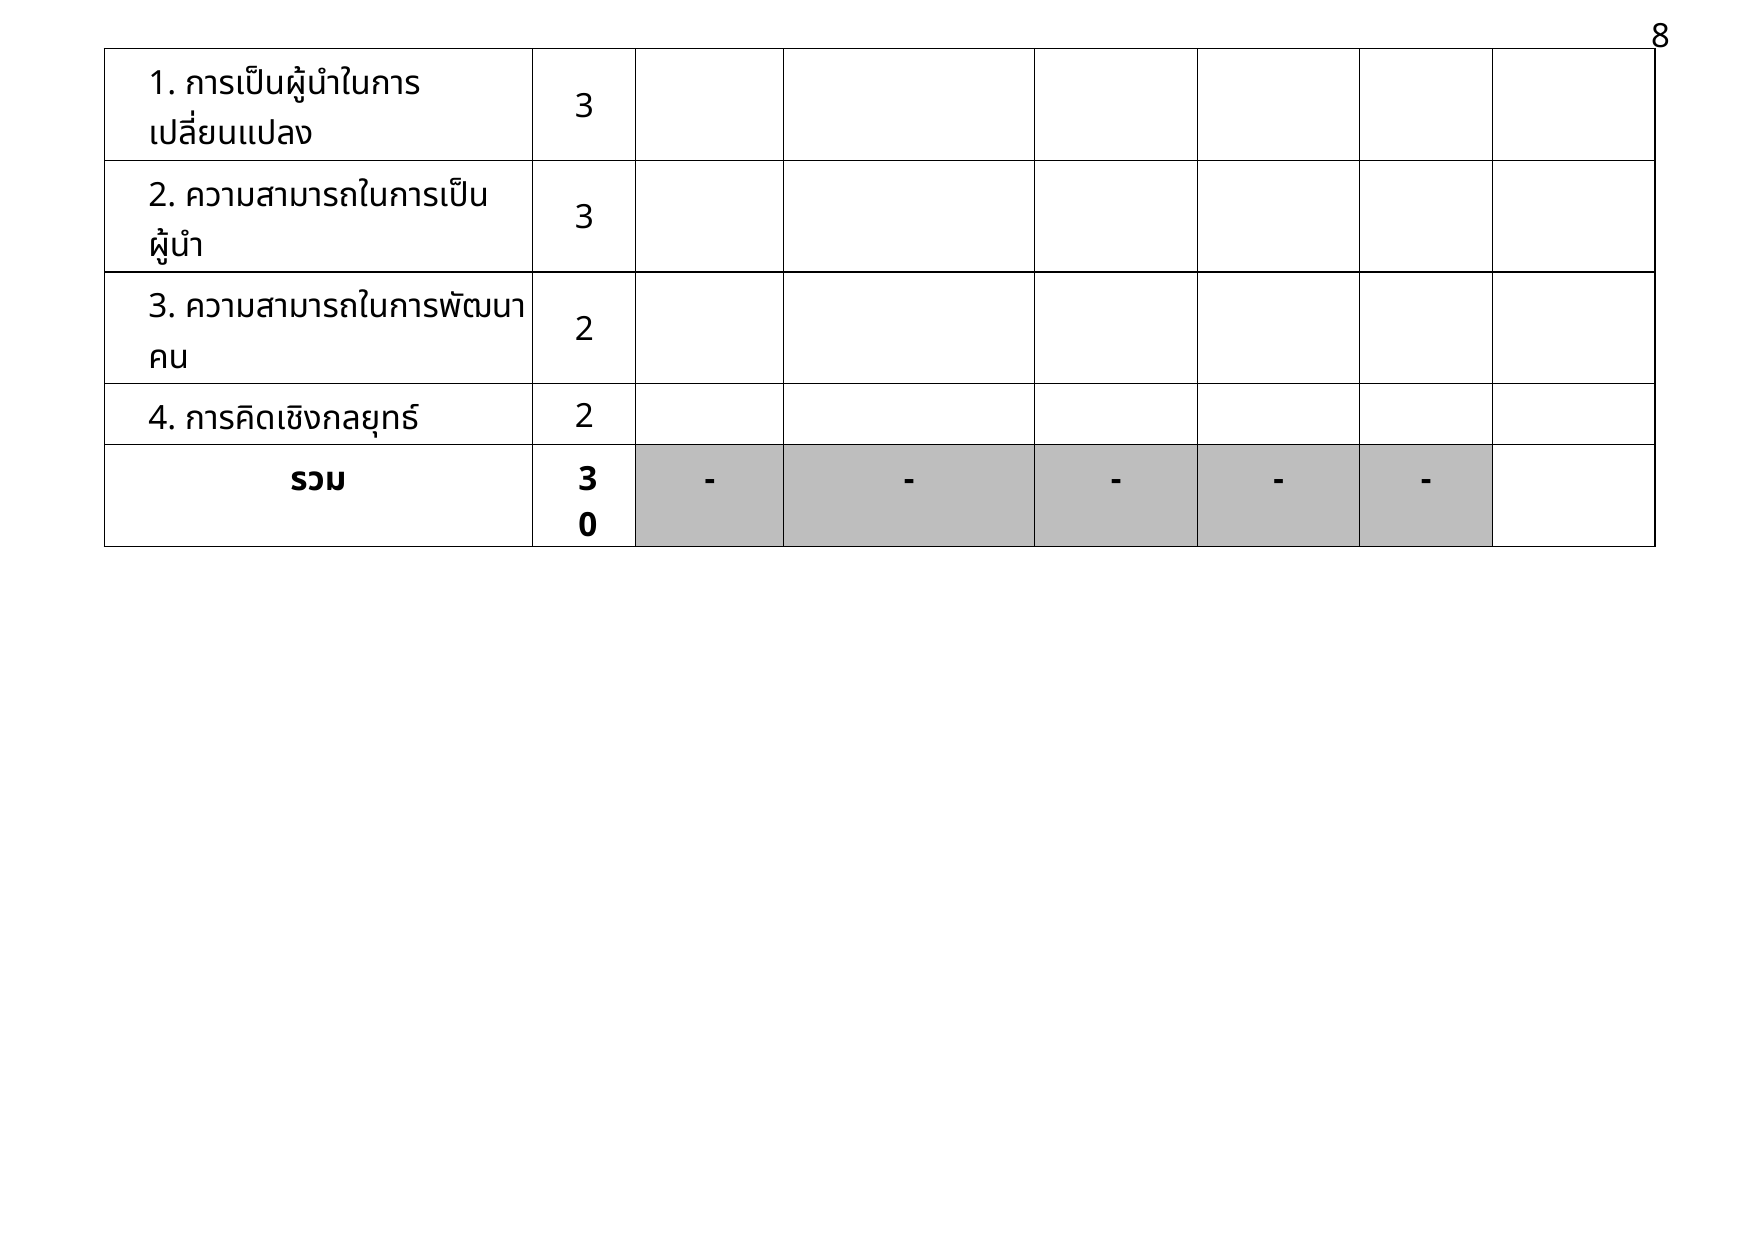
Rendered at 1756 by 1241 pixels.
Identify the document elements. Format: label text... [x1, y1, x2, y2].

table_cell [636, 161, 783, 271]
table_cell [1198, 49, 1359, 160]
table_cell รวม [105, 445, 532, 546]
table_cell [1035, 273, 1197, 383]
table_cell [784, 273, 1034, 383]
table_cell 4. การคิดเชิงกลยุทธ์ [105, 384, 532, 444]
table_cell [1198, 384, 1359, 444]
table_cell [1198, 273, 1359, 383]
table_cell 2. ความสามารถในการเป็นผู้นำ [105, 161, 532, 271]
table_cell [1198, 161, 1359, 271]
table_cell [1360, 49, 1492, 160]
table_cell 3. ความสามารถในการพัฒนาคน [105, 273, 532, 383]
table_cell 1. การเป็นผู้นำในการเปลี่ยนแปลง [105, 49, 532, 160]
table_cell [636, 384, 783, 444]
table_cell - [1198, 445, 1359, 546]
table_cell - [1360, 445, 1492, 546]
table_cell [1360, 384, 1492, 444]
table_cell [1360, 273, 1492, 383]
table_cell 3 [533, 161, 635, 271]
table_cell [636, 49, 783, 160]
table_cell [1035, 384, 1197, 444]
table_cell [784, 161, 1034, 271]
table_cell [1493, 445, 1654, 546]
table_cell 2 [533, 273, 635, 383]
table_cell [1493, 161, 1654, 271]
table_cell - [636, 445, 783, 546]
table_cell [1493, 384, 1654, 444]
table_cell [1493, 273, 1654, 383]
table_cell [1035, 161, 1197, 271]
table_cell [636, 273, 783, 383]
table_cell 30 [533, 445, 635, 546]
table_cell - [784, 445, 1034, 546]
table_cell - [1035, 445, 1197, 546]
table_cell [784, 384, 1034, 444]
table_cell [784, 49, 1034, 160]
table_cell [1360, 161, 1492, 271]
table_cell [1035, 49, 1197, 160]
table_cell 2 [533, 384, 635, 444]
table_cell 3 [533, 49, 635, 160]
table_cell [1493, 49, 1654, 160]
